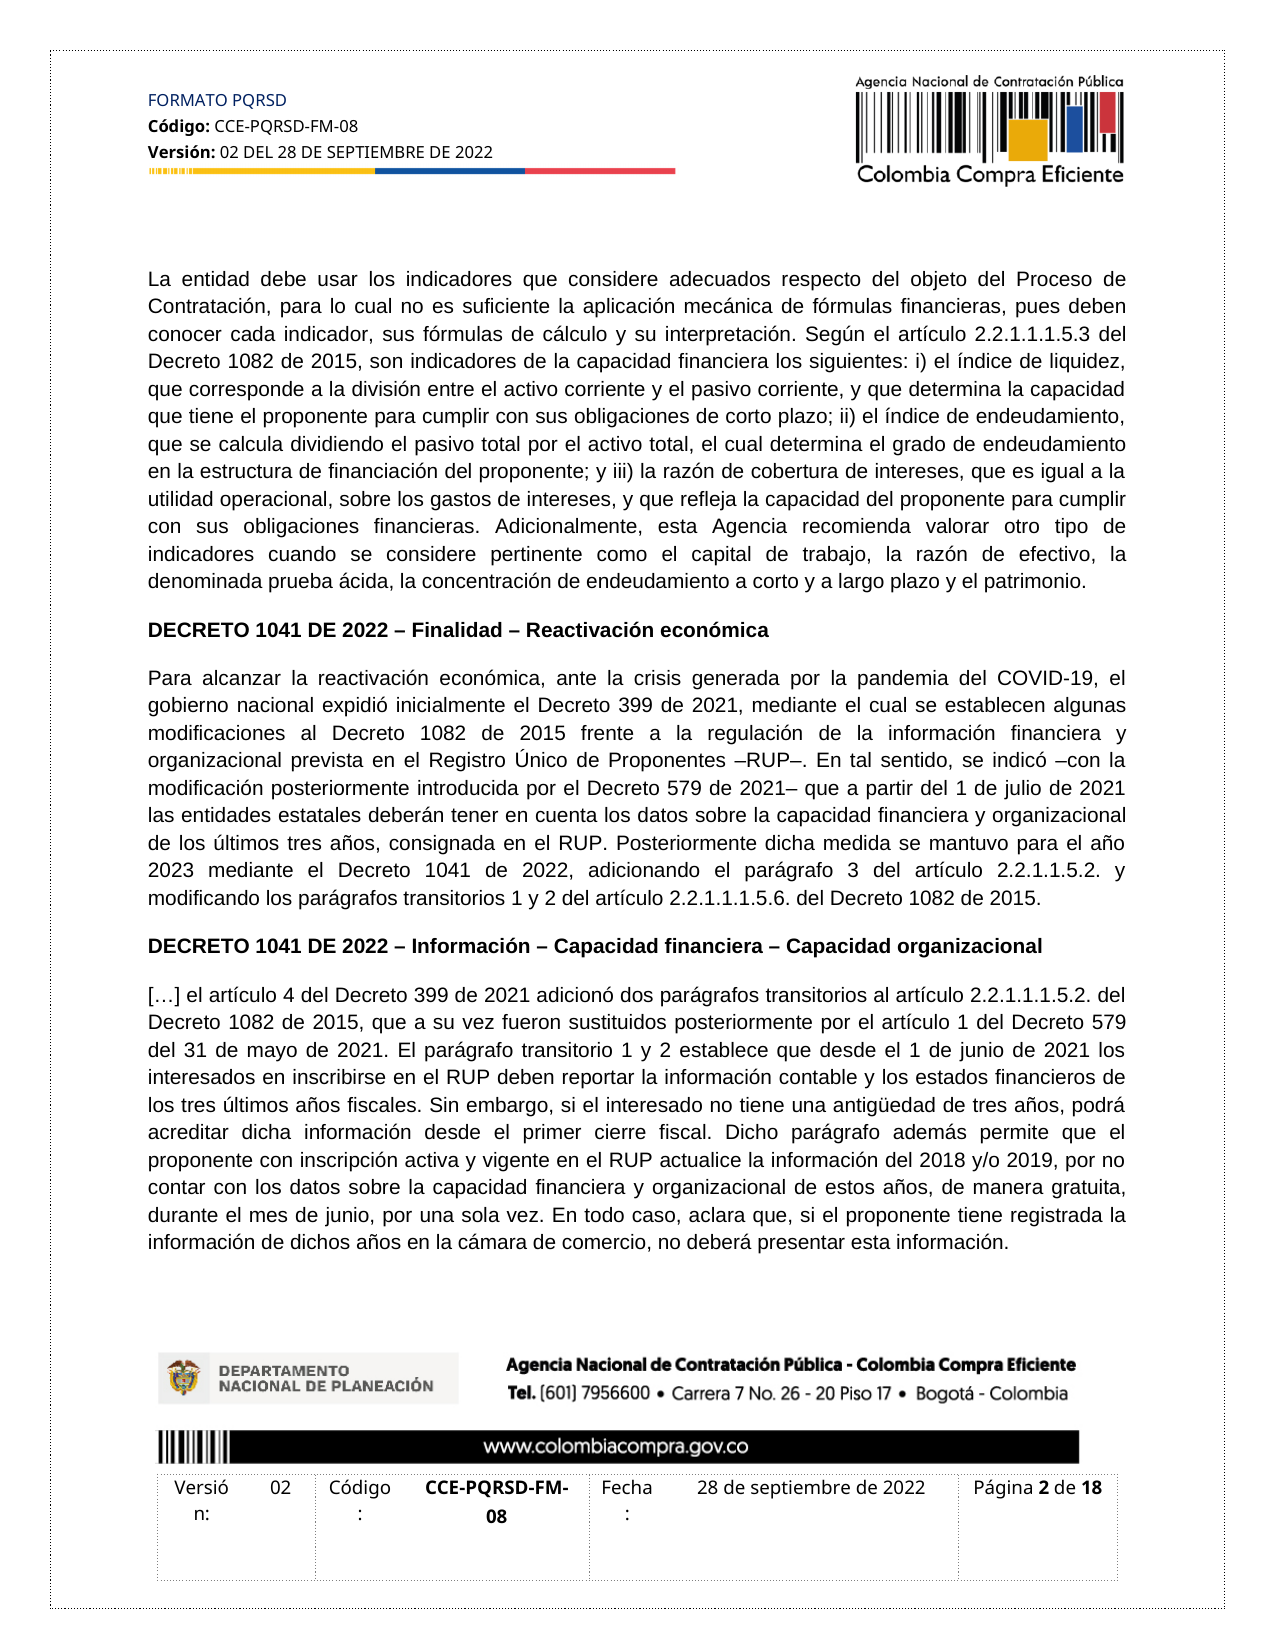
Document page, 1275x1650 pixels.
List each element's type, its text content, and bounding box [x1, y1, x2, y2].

text […] el artículo 4 del Decreto 399 de 2021 adicionó dos parágrafos transitorios al artículo 2.2.1.1.1.5.2. del Decreto 1082 de 2015, que a su vez fueron sustituidos posteriormente por el artículo 1 del Decreto 579 del 31 de mayo de 2021. El parágrafo transitorio 1 y 2 establece que desde el 1 de junio de 2021 los interesados en inscribirse en el RUP deben reportar la información contable y los estados financieros de los tres últimos años fiscales. Sin embargo, si el interesado no tiene una antigüedad de tres años, podrá acreditar dicha información desde el primer cierre fiscal. Dicho parágrafo además permite que el proponente con inscripción activa y vigente en el RUP actualice la información del 2018 y/o 2019, por no contar con los datos sobre la capacidad financiera y organizacional de estos años, de manera gratuita, durante el mes de junio, por una sola vez. En todo caso, aclara que, si el proponente tiene registrada la información de dichos años en la cámara de comercio, no deberá presentar esta información. [148, 982, 1127, 1254]
text Para alcanzar la reactivación económica, ante la crisis generada por la pandemia del COVID-19, el gobierno nacional expidió inicialmente el Decreto 399 de 2021, mediante el cual se establecen algunas modificaciones al Decreto 1082 de 2015 frente a la regulación de la información financiera y organizacional prevista en el Registro Único de Proponentes –RUP–. En tal sentido, se indicó –con la modificación posteriormente introducida por el Decreto 579 de 2021– que a partir del 1 de julio de 2021 las entidades estatales deberán tener en cuenta los datos sobre la capacidad financiera y organizacional de los últimos tres años, consignada en el RUP. Posteriormente dicha medida se mantuvo para el año 2023 mediante el Decreto 1041 de 2022, adicionando el parágrafo 3 del artículo 2.2.1.1.5.2. y modificando los parágrafos transitorios 1 y 2 del artículo 2.2.1.1.1.5.6. del Decreto 1082 de 2015. [148, 666, 1127, 910]
picture [147, 163, 679, 177]
text DECRETO 1041 DE 2022 – Información – Capacidad financiera – Capacidad organizacional [148, 934, 1127, 958]
picture [147, 1327, 1090, 1474]
text DECRETO 1041 DE 2022 – Finalidad – Reactivación económica [148, 617, 1127, 641]
text La entidad debe usar los indicadores que considere adecuados respecto del objeto del Proceso de Contratación, para lo cual no es suficiente la aplicación mecánica de fórmulas financieras, pues deben conocer cada indicador, sus fórmulas de cálculo y su interpretación. Según el artículo 2.2.1.1.1.5.3 del Decreto 1082 de 2015, son indicadores de la capacidad financiera los siguientes: i) el índice de liquidez, que corresponde a la división entre el activo corriente y el pasivo corriente, y que determina la capacidad que tiene el proponente para cumplir con sus obligaciones de corto plazo; ii) el índice de endeudamiento, que se calcula dividiendo el pasivo total por el activo total, el cual determina el grado de endeudamiento en la estructura de financiación del proponente; y iii) la razón de cobertura de intereses, que es igual a la utilidad operacional, sobre los gastos de intereses, y que refleja la capacidad del proponente para cumplir con sus obligaciones financieras. Adicionalmente, esta Agencia recomienda valorar otro tipo de indicadores cuando se considere pertinente como el capital de trabajo, la razón de efectivo, la denominada prueba ácida, la concentración de endeudamiento a corto y a largo plazo y el patrimonio. [148, 267, 1127, 593]
picture [855, 75, 1128, 187]
